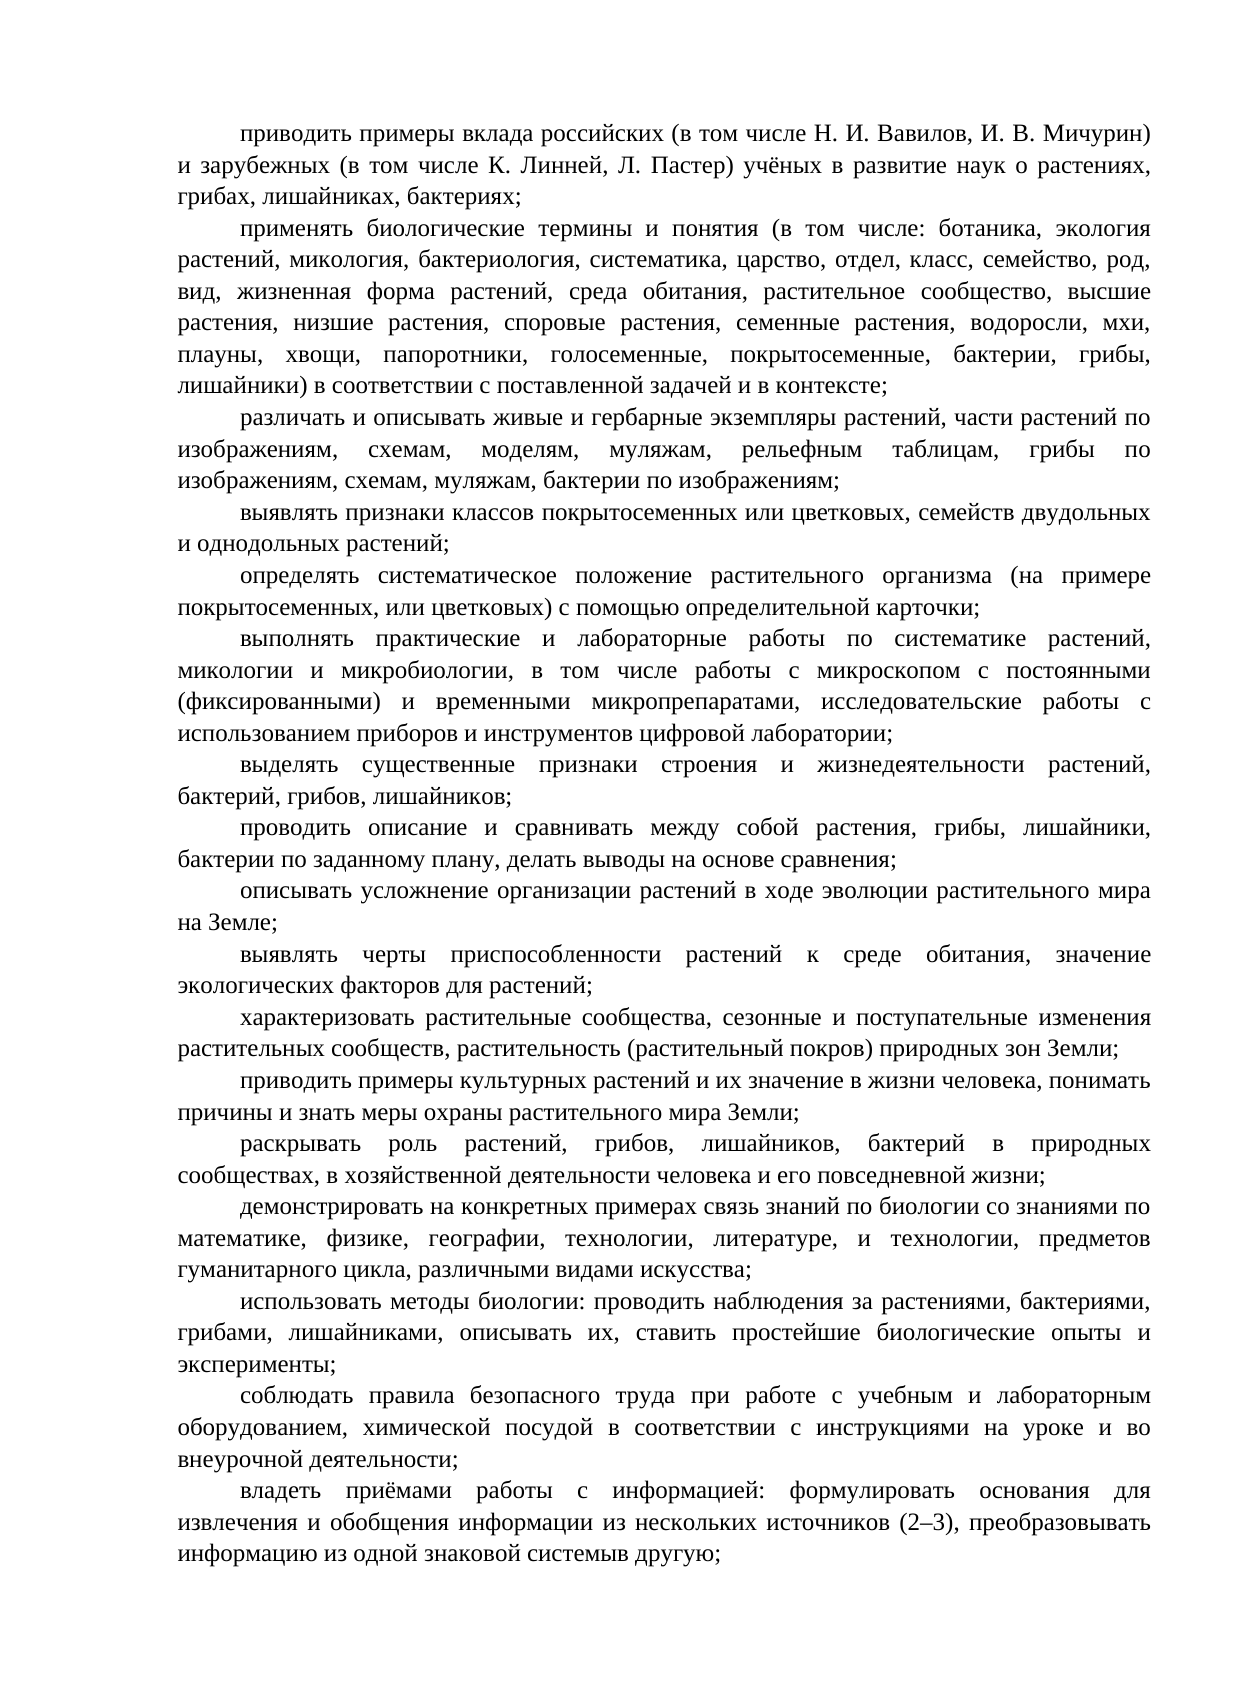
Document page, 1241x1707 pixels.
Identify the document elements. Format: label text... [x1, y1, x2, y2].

text соблюдать правила безопасного труда при работе с учебным и лабораторным оборудованием, химической посудой в соответствии с инструкциями на уроке и во внеурочной деятельности; [177, 1381, 1152, 1472]
text выявлять признаки классов покрытосеменных или цветковых, семейств двудольных и однодольных растений; [177, 497, 1152, 557]
text проводить описание и сравнивать между собой растения, грибы, лишайники, бактерии по заданному плану, делать выводы на основе сравнения; [177, 812, 1152, 873]
text выделять существенные признаки строения и жизнедеятельности растений, бактерий, грибов, лишайников; [177, 749, 1152, 810]
text демонстрировать на конкретных примерах связь знаний по биологии со знаниями по математике, физике, географии, технологии, литературе, и технологии, предметов гуманитарного цикла, различными видами искусства; [177, 1191, 1152, 1283]
text различать и описывать живые и гербарные экземпляры растений, части растений по изображениям, схемам, моделям, муляжам, рельефным таблицам, грибы по изображениям, схемам, муляжам, бактерии по изображениям; [177, 402, 1152, 494]
text использовать методы биологии: проводить наблюдения за растениями, бактериями, грибами, лишайниками, описывать их, ставить простейшие биологические опыты и эксперименты; [177, 1286, 1152, 1378]
text определять систематическое положение растительного организма (на примере покрытосеменных, или цветковых) с помощью определительной карточки; [177, 560, 1152, 620]
text выявлять черты приспособленности растений к среде обитания, значение экологических факторов для растений; [177, 939, 1152, 999]
text приводить примеры культурных растений и их значение в жизни человека, понимать причины и знать меры охраны растительного мира Земли; [177, 1065, 1152, 1125]
text характеризовать растительные сообщества, сезонные и поступательные изменения растительных сообществ, растительность (растительный покров) природных зон Земли; [177, 1002, 1152, 1062]
text выполнять практические и лабораторные работы по систематике растений, микологии и микробиологии, в том числе работы с микроскопом с постоянными (фиксированными) и временными микропрепаратами, исследовательские работы с использованием приборов и инструментов цифровой лаборатории; [177, 623, 1152, 747]
text раскрывать роль растений, грибов, лишайников, бактерий в природных сообществах, в хозяйственной деятельности человека и его повседневной жизни; [177, 1128, 1152, 1188]
text приводить примеры вклада российских (в том числе Н. И. Вавилов, И. В. Мичурин) и зарубежных (в том числе К. Линней, Л. Пастер) учёных в развитие наук о растениях, грибах, лишайниках, бактериях; [177, 118, 1152, 210]
text владеть приёмами работы с информацией: формулировать основания для извлечения и обобщения информации из нескольких источников (2–3), преобразовывать информацию из одной знаковой системыв другую; [177, 1475, 1152, 1567]
text применять биологические термины и понятия (в том числе: ботаника, экология растений, микология, бактериология, систематика, царство, отдел, класс, семейство, род, вид, жизненная форма растений, среда обитания, растительное сообщество, высшие растения, низшие растения, споровые растения, семенные растения, водоросли, мхи, плауны, хвощи, папоротники, голосеменные, покрытосеменные, бактерии, грибы, лишайники) в соответствии с поставленной задачей и в контексте; [177, 213, 1152, 399]
text описывать усложнение организации растений в ходе эволюции растительного мира на Земле; [177, 876, 1152, 936]
